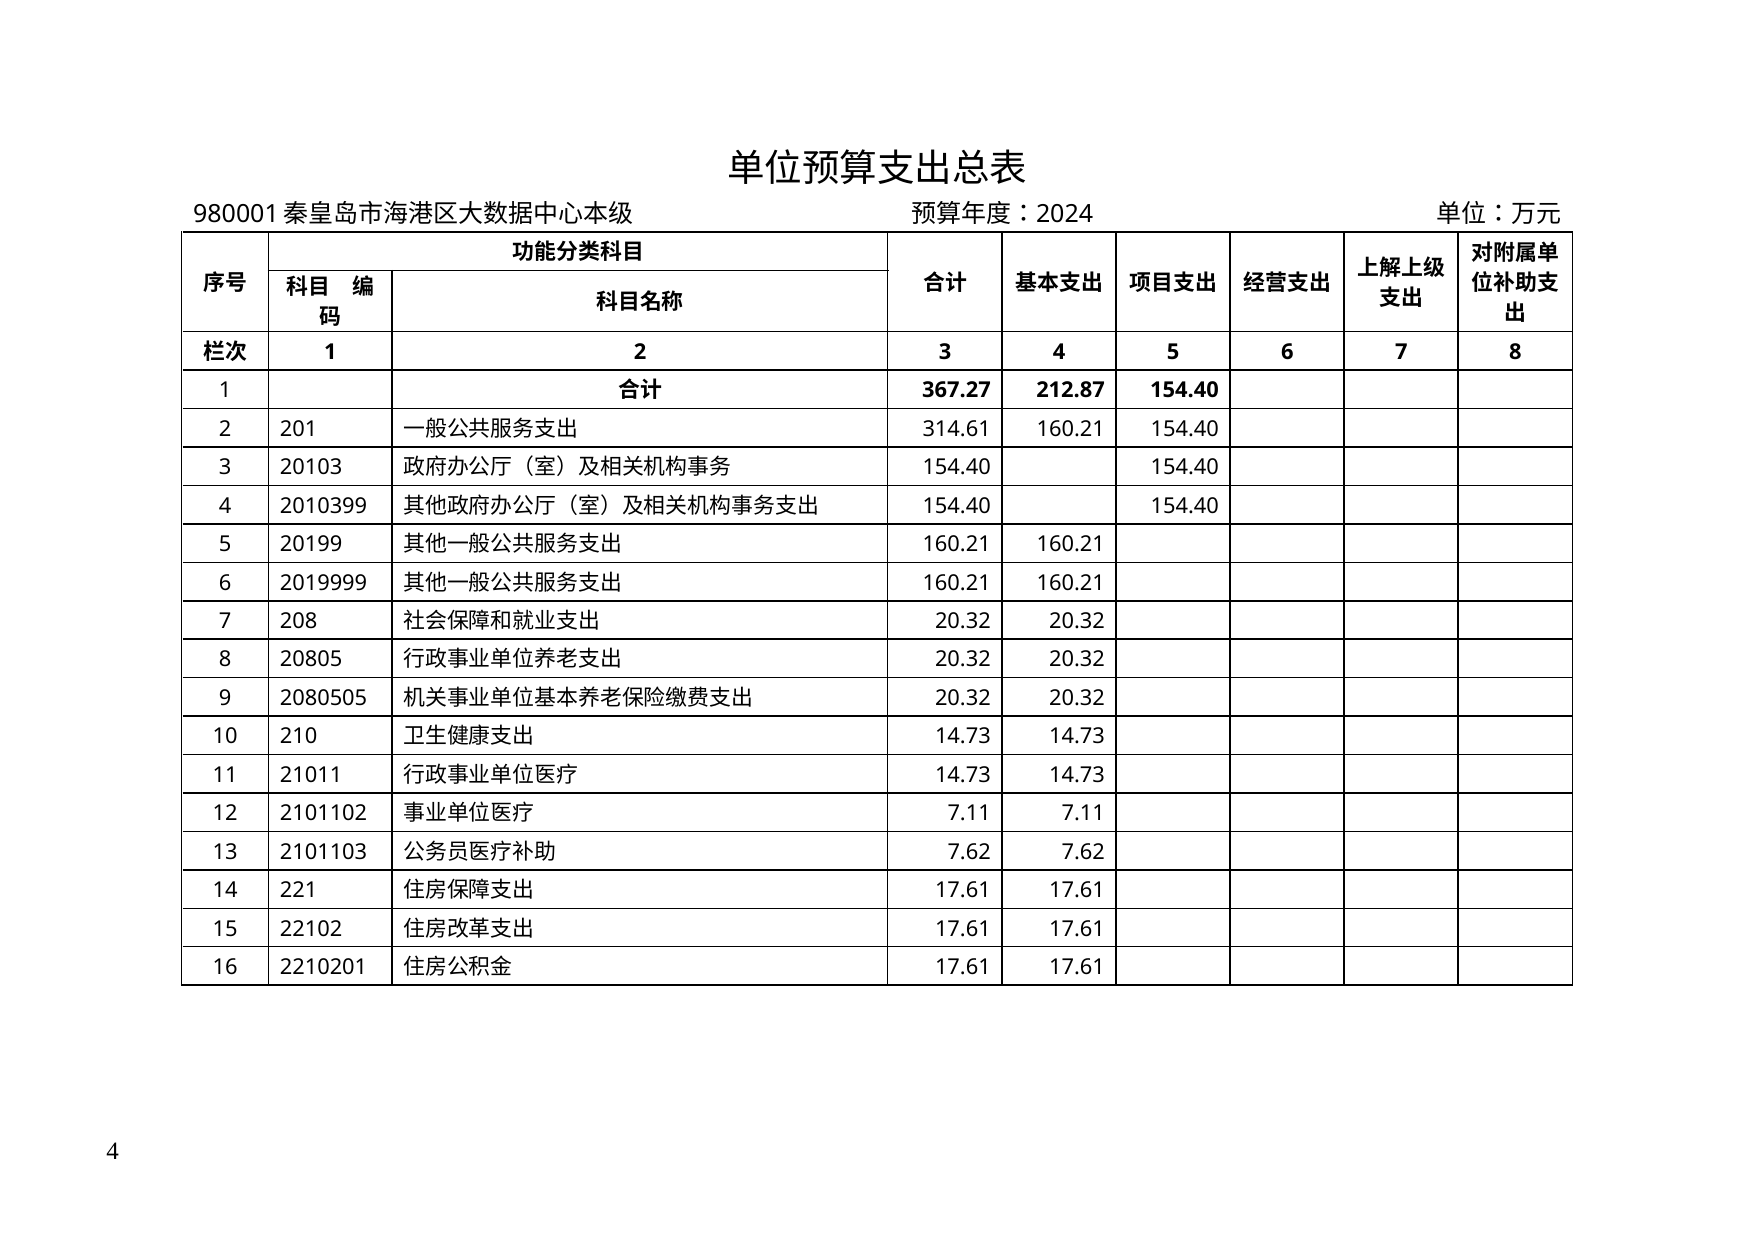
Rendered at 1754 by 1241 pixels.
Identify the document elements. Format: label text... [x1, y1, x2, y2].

table_cell 14.73 [888, 755, 1001, 792]
table_cell 社会保障和就业支出 [393, 602, 887, 638]
table_cell [1231, 525, 1343, 561]
table_cell [1117, 563, 1229, 600]
table_cell 其他一般公共服务支出 [393, 563, 887, 600]
table_cell [1117, 909, 1229, 946]
table_cell [1003, 486, 1115, 523]
table_cell [1231, 909, 1343, 946]
table_cell 住房保障支出 [393, 871, 887, 907]
table_cell 17.61 [1003, 909, 1115, 946]
table_cell 17.61 [888, 871, 1001, 907]
table_cell 住房公积金 [393, 947, 887, 984]
table_cell [1459, 525, 1572, 561]
table_cell [1345, 409, 1457, 446]
table_cell 2210201 [269, 947, 391, 984]
table_cell [1231, 448, 1343, 484]
table_cell 20805 [269, 640, 391, 677]
table_cell 13 [182, 832, 268, 869]
table_cell 154.40 [1117, 486, 1229, 523]
table_cell [1231, 947, 1343, 984]
table_cell 1 [269, 332, 391, 369]
table_cell [269, 371, 391, 408]
table_cell 2101102 [269, 794, 391, 831]
table_cell 20.32 [1003, 640, 1115, 677]
table_cell [1459, 563, 1572, 600]
table_cell [1459, 640, 1572, 677]
table_cell 14 [182, 870, 268, 907]
table_cell [1459, 717, 1572, 754]
table_cell 20.32 [888, 602, 1001, 638]
table_cell 合计 [888, 233, 1001, 331]
table_cell 14.73 [1003, 755, 1115, 792]
table_cell 221 [269, 871, 391, 907]
table_cell [1459, 755, 1572, 792]
table_cell 14.73 [1003, 717, 1115, 754]
table_cell [1459, 486, 1572, 523]
table_cell 154.40 [1117, 371, 1229, 408]
table_cell 154.40 [1117, 448, 1229, 484]
table_header 单位：万元 [1117, 195, 1572, 231]
table_cell 序号 [182, 232, 268, 331]
table_cell 210 [269, 717, 391, 754]
table_cell 2080505 [269, 678, 391, 715]
table_cell 14.73 [888, 717, 1001, 754]
table_cell 7.11 [1003, 794, 1115, 831]
table_cell 160.21 [1003, 563, 1115, 600]
table_cell [1345, 755, 1457, 792]
table_cell [1459, 409, 1572, 446]
table_cell 合计 [393, 371, 887, 408]
table_cell 17.61 [1003, 871, 1115, 907]
table_cell 154.40 [888, 486, 1001, 523]
table_cell [1345, 602, 1457, 638]
table_cell [1345, 640, 1457, 677]
table_cell 机关事业单位基本养老保险缴费支出 [393, 678, 887, 715]
table_cell 行政事业单位养老支出 [393, 640, 887, 677]
table_cell [1459, 371, 1572, 408]
table_cell 上解上级 支出 [1345, 233, 1457, 331]
table_cell [1231, 794, 1343, 831]
table_cell [1345, 947, 1457, 984]
table_cell 卫生健康支出 [393, 717, 887, 754]
table_cell 17.61 [888, 909, 1001, 946]
table_cell [1231, 832, 1343, 869]
table_cell 一般公共服务支出 [393, 409, 887, 446]
table_cell 7 [1345, 332, 1457, 369]
table_cell 160.21 [1003, 409, 1115, 446]
table_cell [1345, 678, 1457, 715]
table_cell 公务员医疗补助 [393, 832, 887, 869]
table_cell 其他一般公共服务支出 [393, 525, 887, 561]
table_cell 2101103 [269, 832, 391, 869]
table_cell [1117, 947, 1229, 984]
table_cell [1231, 371, 1343, 408]
table_cell [1231, 717, 1343, 754]
table_cell [1345, 909, 1457, 946]
table_cell 9 [182, 678, 268, 715]
table_cell 3 [182, 447, 268, 484]
table_cell [1117, 871, 1229, 907]
table_cell [1003, 448, 1115, 484]
table_cell 6 [182, 563, 268, 600]
table_cell 7.62 [1003, 832, 1115, 869]
table_cell 12 [182, 793, 268, 831]
table_cell [1345, 525, 1457, 561]
table_cell 2010399 [269, 486, 391, 523]
table_cell [1231, 755, 1343, 792]
table_cell 21011 [269, 755, 391, 792]
table_cell 科目名称 [393, 271, 887, 331]
table_cell 20.32 [888, 678, 1001, 715]
table_cell 2 [393, 332, 887, 369]
table_cell 经营支出 [1231, 233, 1343, 331]
table_cell 201 [269, 409, 391, 446]
table_cell [1459, 832, 1572, 869]
table_cell 栏次 [182, 332, 268, 369]
table_cell [1459, 871, 1572, 907]
text 单位预算支出总表 [106, 142, 1648, 193]
table_cell 事业单位医疗 [393, 794, 887, 831]
table_cell 17.61 [1003, 947, 1115, 984]
table_cell 2 [182, 409, 268, 446]
table_header 980001秦皇岛市海港区大数据中心本级 [182, 195, 887, 231]
table_cell 8 [182, 639, 268, 677]
table_cell [1231, 678, 1343, 715]
table_cell [1231, 563, 1343, 600]
table_cell 154.40 [888, 448, 1001, 484]
table_cell [1117, 755, 1229, 792]
table_cell [1345, 563, 1457, 600]
table_cell [1459, 947, 1572, 984]
table_cell 4 [182, 486, 268, 523]
table_cell 212.87 [1003, 371, 1115, 408]
table_cell 政府办公厅（室）及相关机构事务 [393, 448, 887, 484]
table_cell 17.61 [888, 947, 1001, 984]
table_cell 住房改革支出 [393, 909, 887, 946]
table_cell [1345, 486, 1457, 523]
table_cell 160.21 [1003, 525, 1115, 561]
table_cell [1345, 832, 1457, 869]
table_cell [1117, 832, 1229, 869]
table_cell 基本支出 [1003, 233, 1115, 331]
table_cell 功能分类科目 [269, 233, 887, 270]
table_cell [1459, 909, 1572, 946]
table_cell [1117, 602, 1229, 638]
table_cell [1459, 794, 1572, 831]
table_cell 15 [182, 909, 268, 946]
table_cell [1231, 409, 1343, 446]
table_cell [1117, 640, 1229, 677]
table_cell 11 [182, 755, 268, 792]
table_cell 20.32 [888, 640, 1001, 677]
table_cell 16 [182, 947, 268, 984]
table_cell 6 [1231, 332, 1343, 369]
table_cell 7.11 [888, 794, 1001, 831]
table_cell 8 [1459, 332, 1572, 369]
table_cell 5 [182, 524, 268, 561]
table_cell 科目 编码 [269, 271, 391, 331]
table_cell [1117, 717, 1229, 754]
table_cell 22102 [269, 909, 391, 946]
table_cell 1 [182, 370, 268, 408]
table_cell 20199 [269, 525, 391, 561]
table_header 预算年度：2024 [888, 195, 1115, 231]
table_cell 154.40 [1117, 409, 1229, 446]
table_cell 160.21 [888, 525, 1001, 561]
table_cell 其他政府办公厅（室）及相关机构事务支出 [393, 486, 887, 523]
table_cell 3 [888, 332, 1001, 369]
table_cell 对附属单位补助支出 [1459, 233, 1572, 331]
table_cell [1231, 871, 1343, 907]
table_cell 20.32 [1003, 678, 1115, 715]
table_cell 208 [269, 602, 391, 638]
table_cell 314.61 [888, 409, 1001, 446]
table_cell 10 [182, 716, 268, 754]
table_cell 行政事业单位医疗 [393, 755, 887, 792]
table_cell 367.27 [888, 371, 1001, 408]
table_cell [1459, 448, 1572, 484]
table_cell 7.62 [888, 832, 1001, 869]
table_cell [1459, 678, 1572, 715]
table_cell 20.32 [1003, 602, 1115, 638]
table_cell [1345, 448, 1457, 484]
table_cell [1117, 678, 1229, 715]
table_cell [1345, 371, 1457, 408]
table_cell 7 [182, 601, 268, 638]
table_cell 5 [1117, 332, 1229, 369]
table_cell [1459, 602, 1572, 638]
table_cell [1231, 602, 1343, 638]
table_cell 20103 [269, 448, 391, 484]
table_cell 160.21 [888, 563, 1001, 600]
table_cell [1345, 794, 1457, 831]
table_cell [1117, 525, 1229, 561]
table_cell [1345, 871, 1457, 907]
table_cell 2019999 [269, 563, 391, 600]
table_cell 4 [1003, 332, 1115, 369]
table_cell [1231, 640, 1343, 677]
table_cell [1117, 794, 1229, 831]
table_cell [1231, 486, 1343, 523]
table_cell [1345, 717, 1457, 754]
table_cell 项目支出 [1117, 233, 1229, 331]
